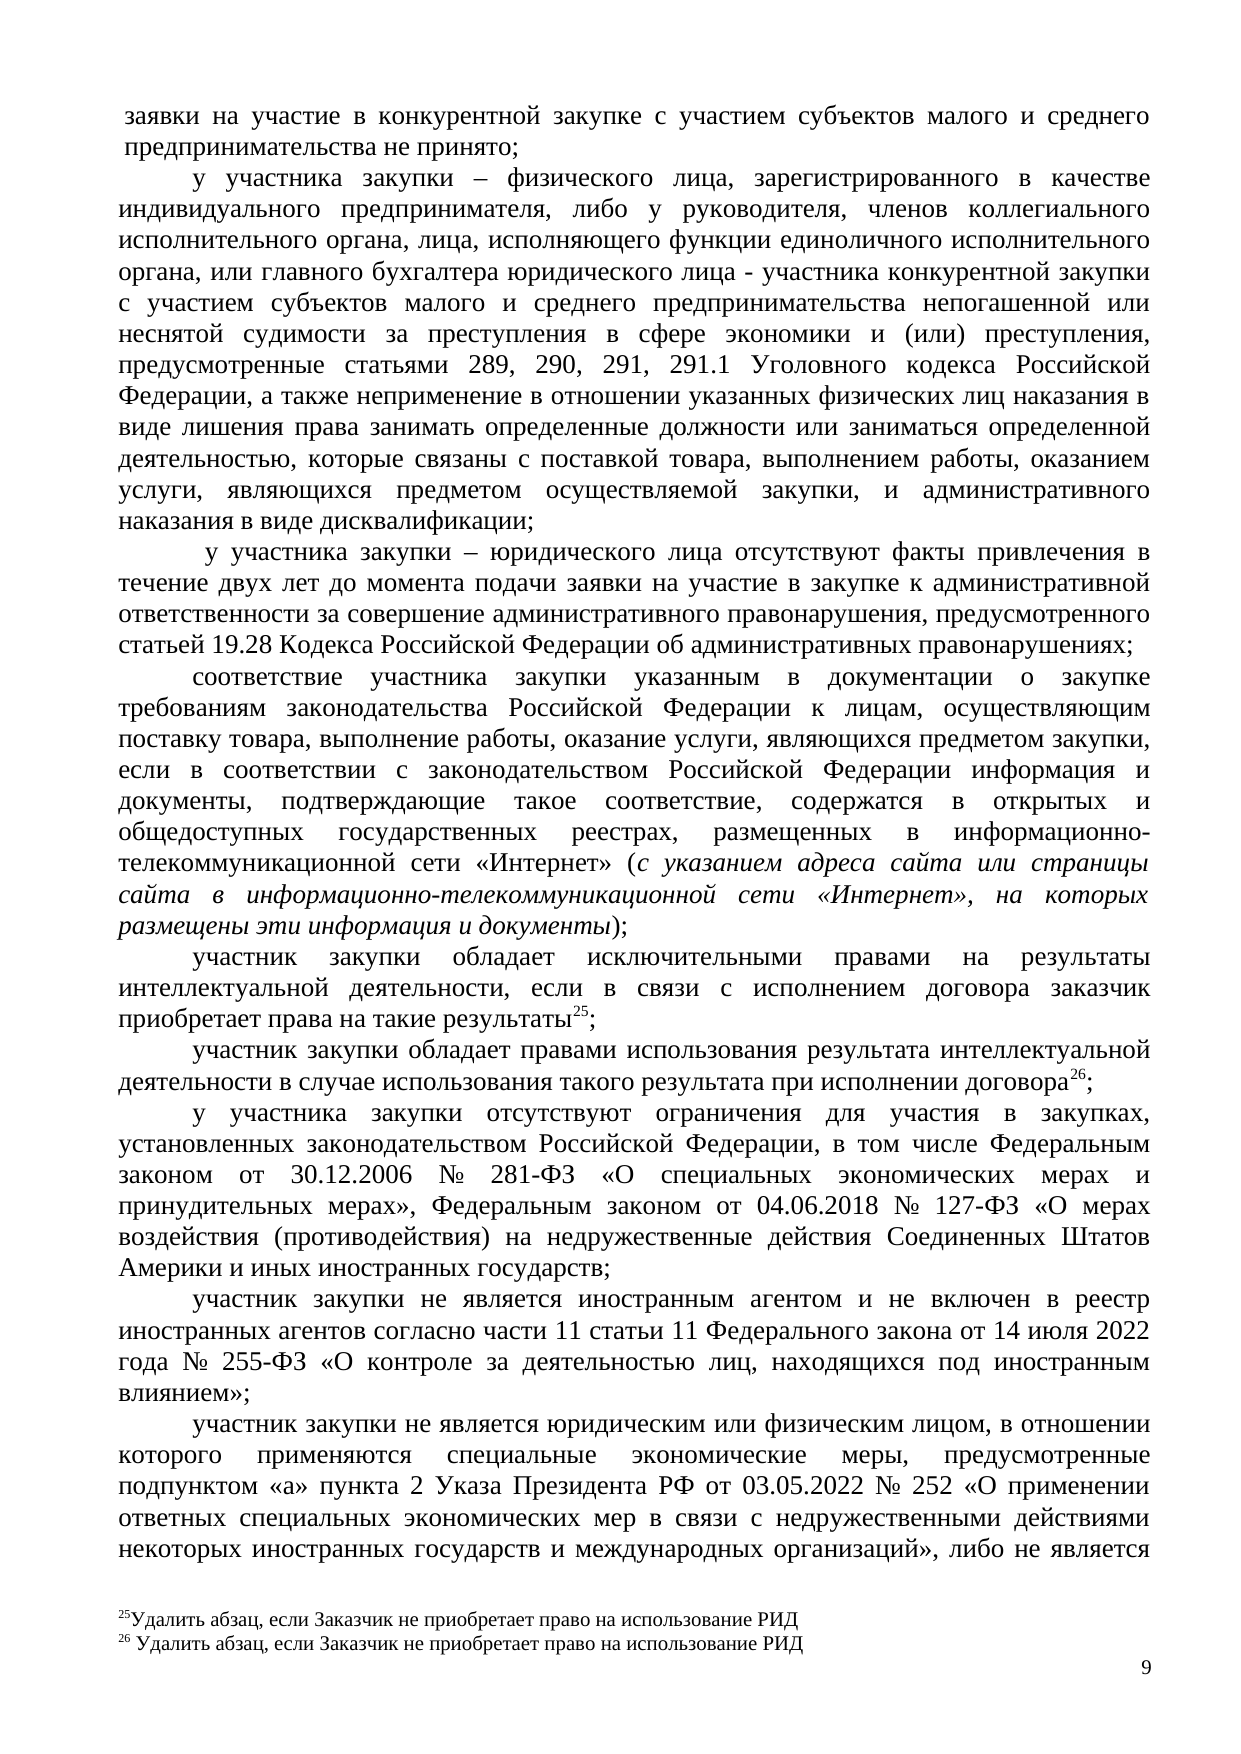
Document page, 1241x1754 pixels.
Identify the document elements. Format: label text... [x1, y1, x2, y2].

text у участника закупки отсутствуют ограничения для участия в закупках, установленных законодательством Российской Федерации, в том числе Федеральным законом от 30.12.2006 № 281-ФЗ «О специальных экономических мерах и принудительных мерах», Федеральным законом от 04.06.2018 № 127-ФЗ «О мерах воздействия (противодействия) на недружественные действия Соединенных Штатов Америки и иных иностранных государств; [118, 1096, 1152, 1283]
text участник закупки обладает правами использования результата интеллектуальной деятельности в случае использования такого результата при исполнении договора; [118, 1033, 1152, 1096]
text участник закупки обладает исключительными правами на результаты интеллектуальной деятельности, если в связи с исполнением договора заказчик приобретает права на такие результаты; [118, 940, 1152, 1033]
text участник закупки не является иностранным агентом и не включен в реестр иностранных агентов согласно части 11 статьи 11 Федерального закона от 14 июля 2022 года № 255-ФЗ «О контроле за деятельностью лиц, находящихся под иностранным влиянием»; [118, 1283, 1152, 1407]
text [118, 1407, 1152, 1563]
text соответствие участника закупки указанным в документации о закупке требованиям законодательства Российской Федерации к лицам, осуществляющим поставку товара, выполнение работы, оказание услуги, являющихся предметом закупки, если в соответствии с законодательством Российской Федерации информация и документы, подтверждающие такое соответствие, содержатся в открытых и общедоступных государственных реестрах, размещенных в информационно-телекоммуникационной сети «Интернет» (с указанием адреса сайта или страницы сайта в информационно-телекоммуникационной сети «Интернет», на которых размещены эти информация и документы); [118, 660, 1152, 940]
text у участника закупки – физического лица, зарегистрированного в качестве индивидуального предпринимателя, либо у руководителя, членов коллегиального исполнительного органа, лица, исполняющего функции единоличного исполнительного органа, или главного бухгалтера юридического лица - участника конкурентной закупки с участием субъектов малого и среднего предпринимательства непогашенной или неснятой судимости за преступления в сфере экономики и (или) преступления, предусмотренные статьями 289, 290, 291, 291.1 Уголовного кодекса Российской Федерации, а также неприменение в отношении указанных физических лиц наказания в виде лишения права занимать определенные должности или заниматься определенной деятельностью, которые связаны с поставкой товара, выполнением работы, оказанием услуги, являющихся предметом осуществляемой закупки, и административного наказания в виде дисквалификации; [118, 161, 1152, 535]
text у участника закупки – юридического лица отсутствуют факты привлечения в течение двух лет до момента подачи заявки на участие в закупке к административной ответственности за совершение административного правонарушения, предусмотренного статьей 19.28 Кодекса Российской Федерации об административных правонарушениях; [118, 535, 1152, 660]
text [124, 99, 1152, 161]
